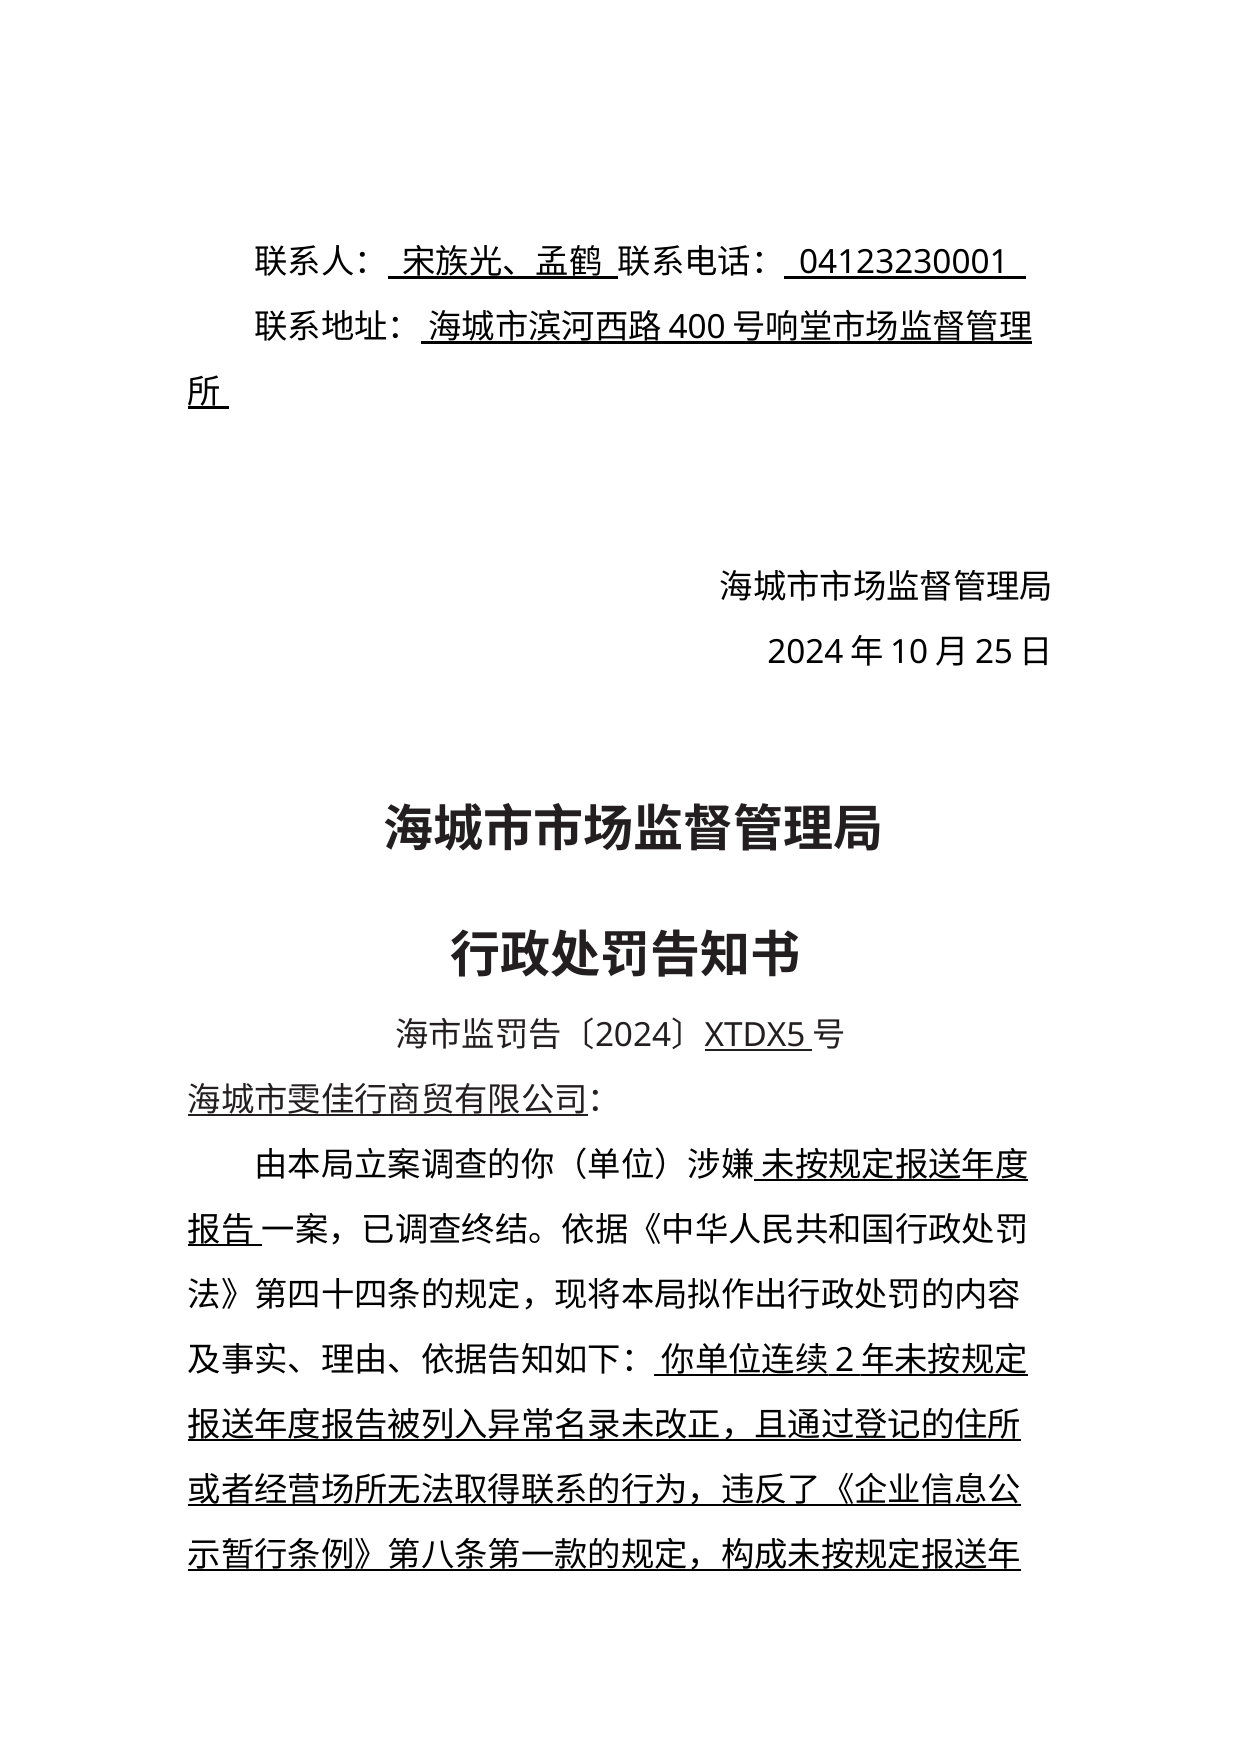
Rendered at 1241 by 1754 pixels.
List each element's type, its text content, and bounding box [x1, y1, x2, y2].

text 海城市市场监督管理局 [187, 552, 1053, 617]
text 行政处罚告知书 [214, 902, 1053, 999]
text 海城市雯佳行商贸有限公司： [187, 1064, 1053, 1129]
text 海城市市场监督管理局 [214, 776, 1053, 873]
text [187, 1129, 1053, 1584]
text 2024年10月25日 [187, 617, 1053, 682]
text 联系人： 宋族光、孟鹤 联系电话： 04123230001 [187, 227, 1053, 292]
text 联系地址： 海城市滨河西路400号响堂市场监督管理所 [187, 292, 1053, 422]
text 海市监罚告〔2024〕XTDX5号 [187, 999, 1053, 1064]
